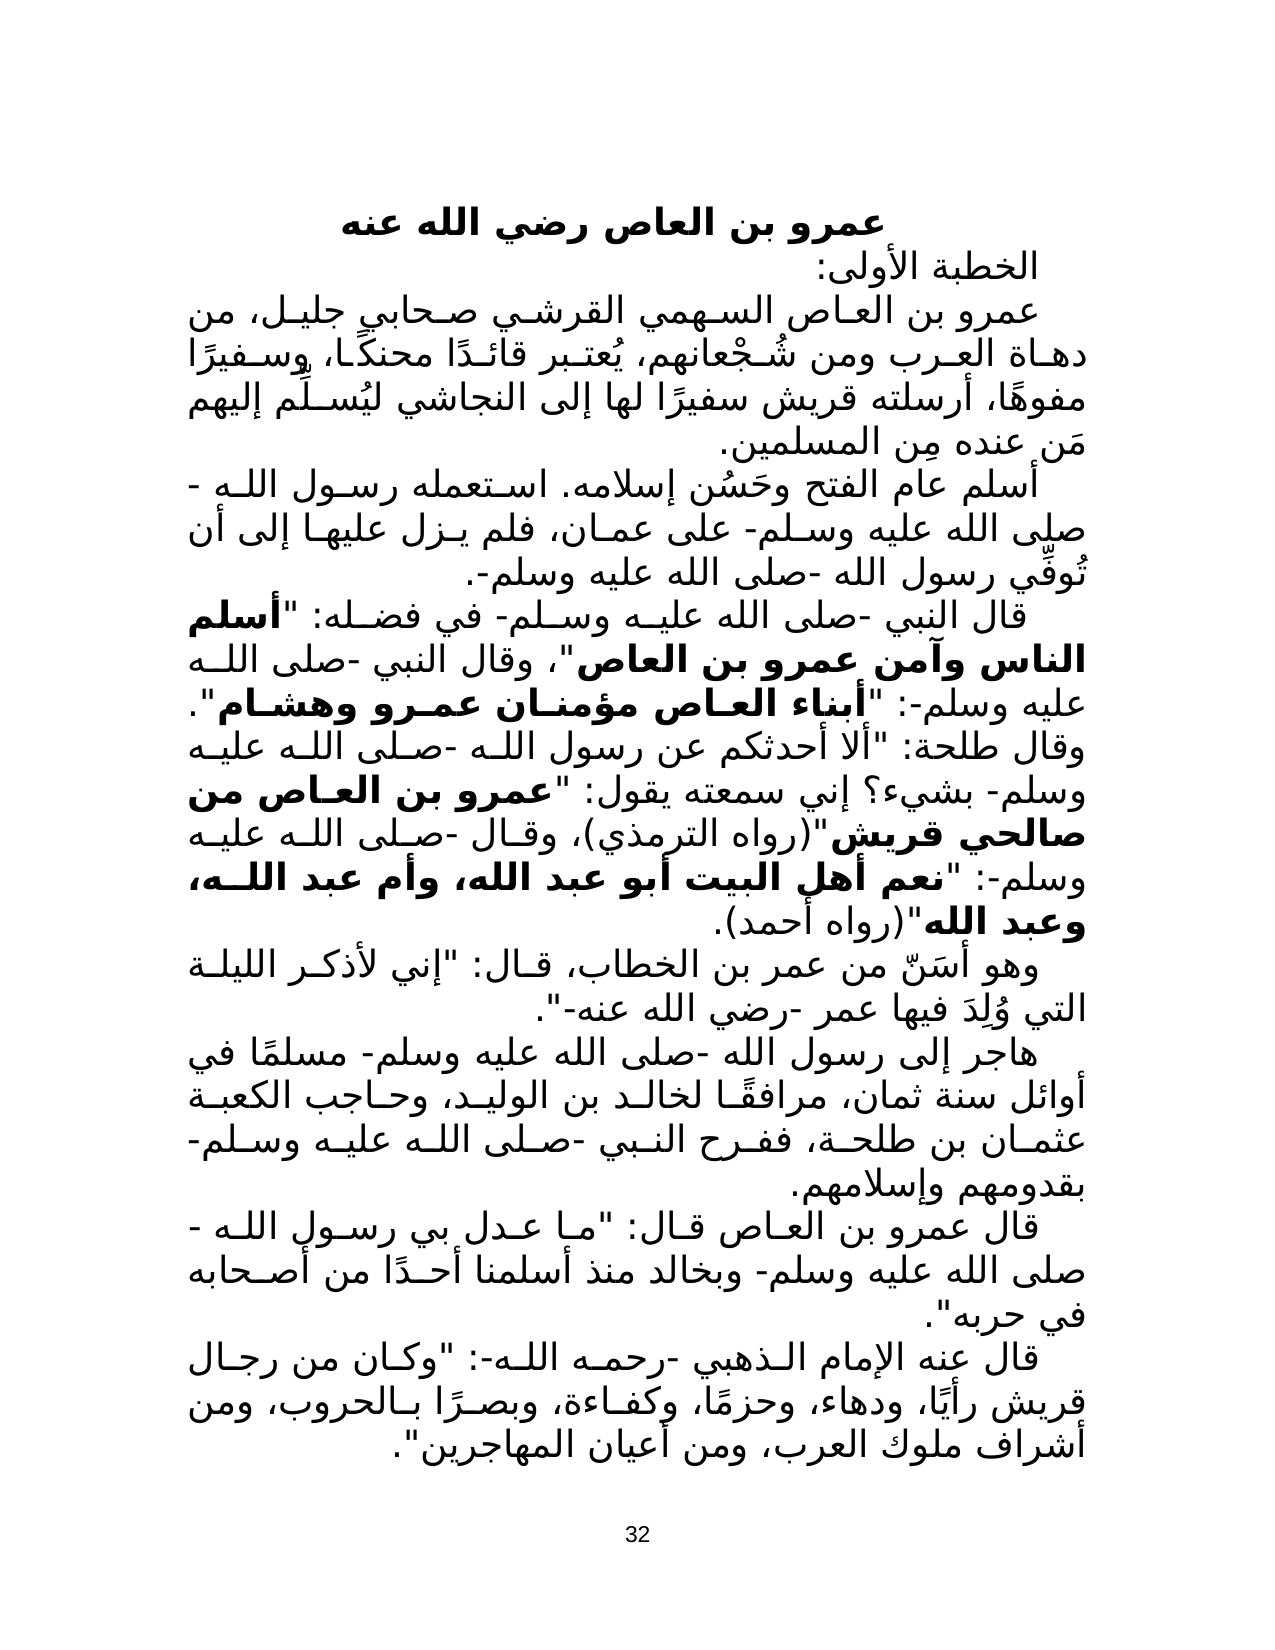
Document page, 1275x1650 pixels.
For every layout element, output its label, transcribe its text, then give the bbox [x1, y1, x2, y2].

text هاجر إلى رسول الله -صلى الله عليه وسلم- مسلمًا في أوائل سنة ثمان، مرافقًا لخالد بن الوليد، وحاجب الكعبة عثمان بن طلحة، ففرح النبي -صلى الله عليه وسلم- بقدومهم وإسلامهم. [187, 1030, 1087, 1205]
text الخطبة الأولى: [187, 245, 1087, 288]
text قال عمرو بن العاص قال: "ما عدل بي رسول الله -صلى الله عليه وسلم- وبخالد منذ أسلمنا أحدًا من أصحابه في حربه". [187, 1205, 1087, 1336]
text عمرو بن العاص رضي الله عنه [187, 201, 1087, 245]
text قال النبي -صلى الله عليه وسلم- في فضله: "أسلم الناس وآمن عمرو بن العاص"، وقال النبي -صلى الله عليه وسلم-: "أبناء العاص مؤمنان عمرو وهشام". وقال طلحة: "ألا أحدثكم عن رسول الله -صلى الله عليه وسلم- بشيء؟ إني سمعته يقول: "عمرو بن العاص من صالحي قريش"(رواه الترمذي)، وقال -صلى الله عليه وسلم-: "نعم أهل البيت أبو عبد الله، وأم عبد الله، وعبد الله"(رواه أحمد). [187, 594, 1087, 943]
text قال عنه الإمام الذهبي -رحمه الله-: "وكان من رجال قريش رأيًا، ودهاء، وحزمًا، وكفاءة، وبصرًا بالحروب، ومن أشراف ملوك العرب، ومن أعيان المهاجرين". [187, 1336, 1087, 1467]
text وهو أسَنّ من عمر بن الخطاب، قال: "إني لأذكر الليلة التي وُلِدَ فيها عمر -رضي الله عنه-". [187, 943, 1087, 1030]
text عمرو بن العاص السهمي القرشي صحابي جليل، من دهاة العرب ومن شُجْعانهم، يُعتبر قائدًا محنكًا، وسفيرًا مفوهًا، أرسلته قريش سفيرًا لها إلى النجاشي ليُسلِّم إليهم مَن عنده مِن المسلمين. [187, 288, 1087, 463]
text أسلم عام الفتح وحَسُن إسلامه. استعمله رسول الله -صلى الله عليه وسلم- على عمان، فلم يزل عليها إلى أن تُوفِّي رسول الله -صلى الله عليه وسلم-. [187, 463, 1087, 594]
